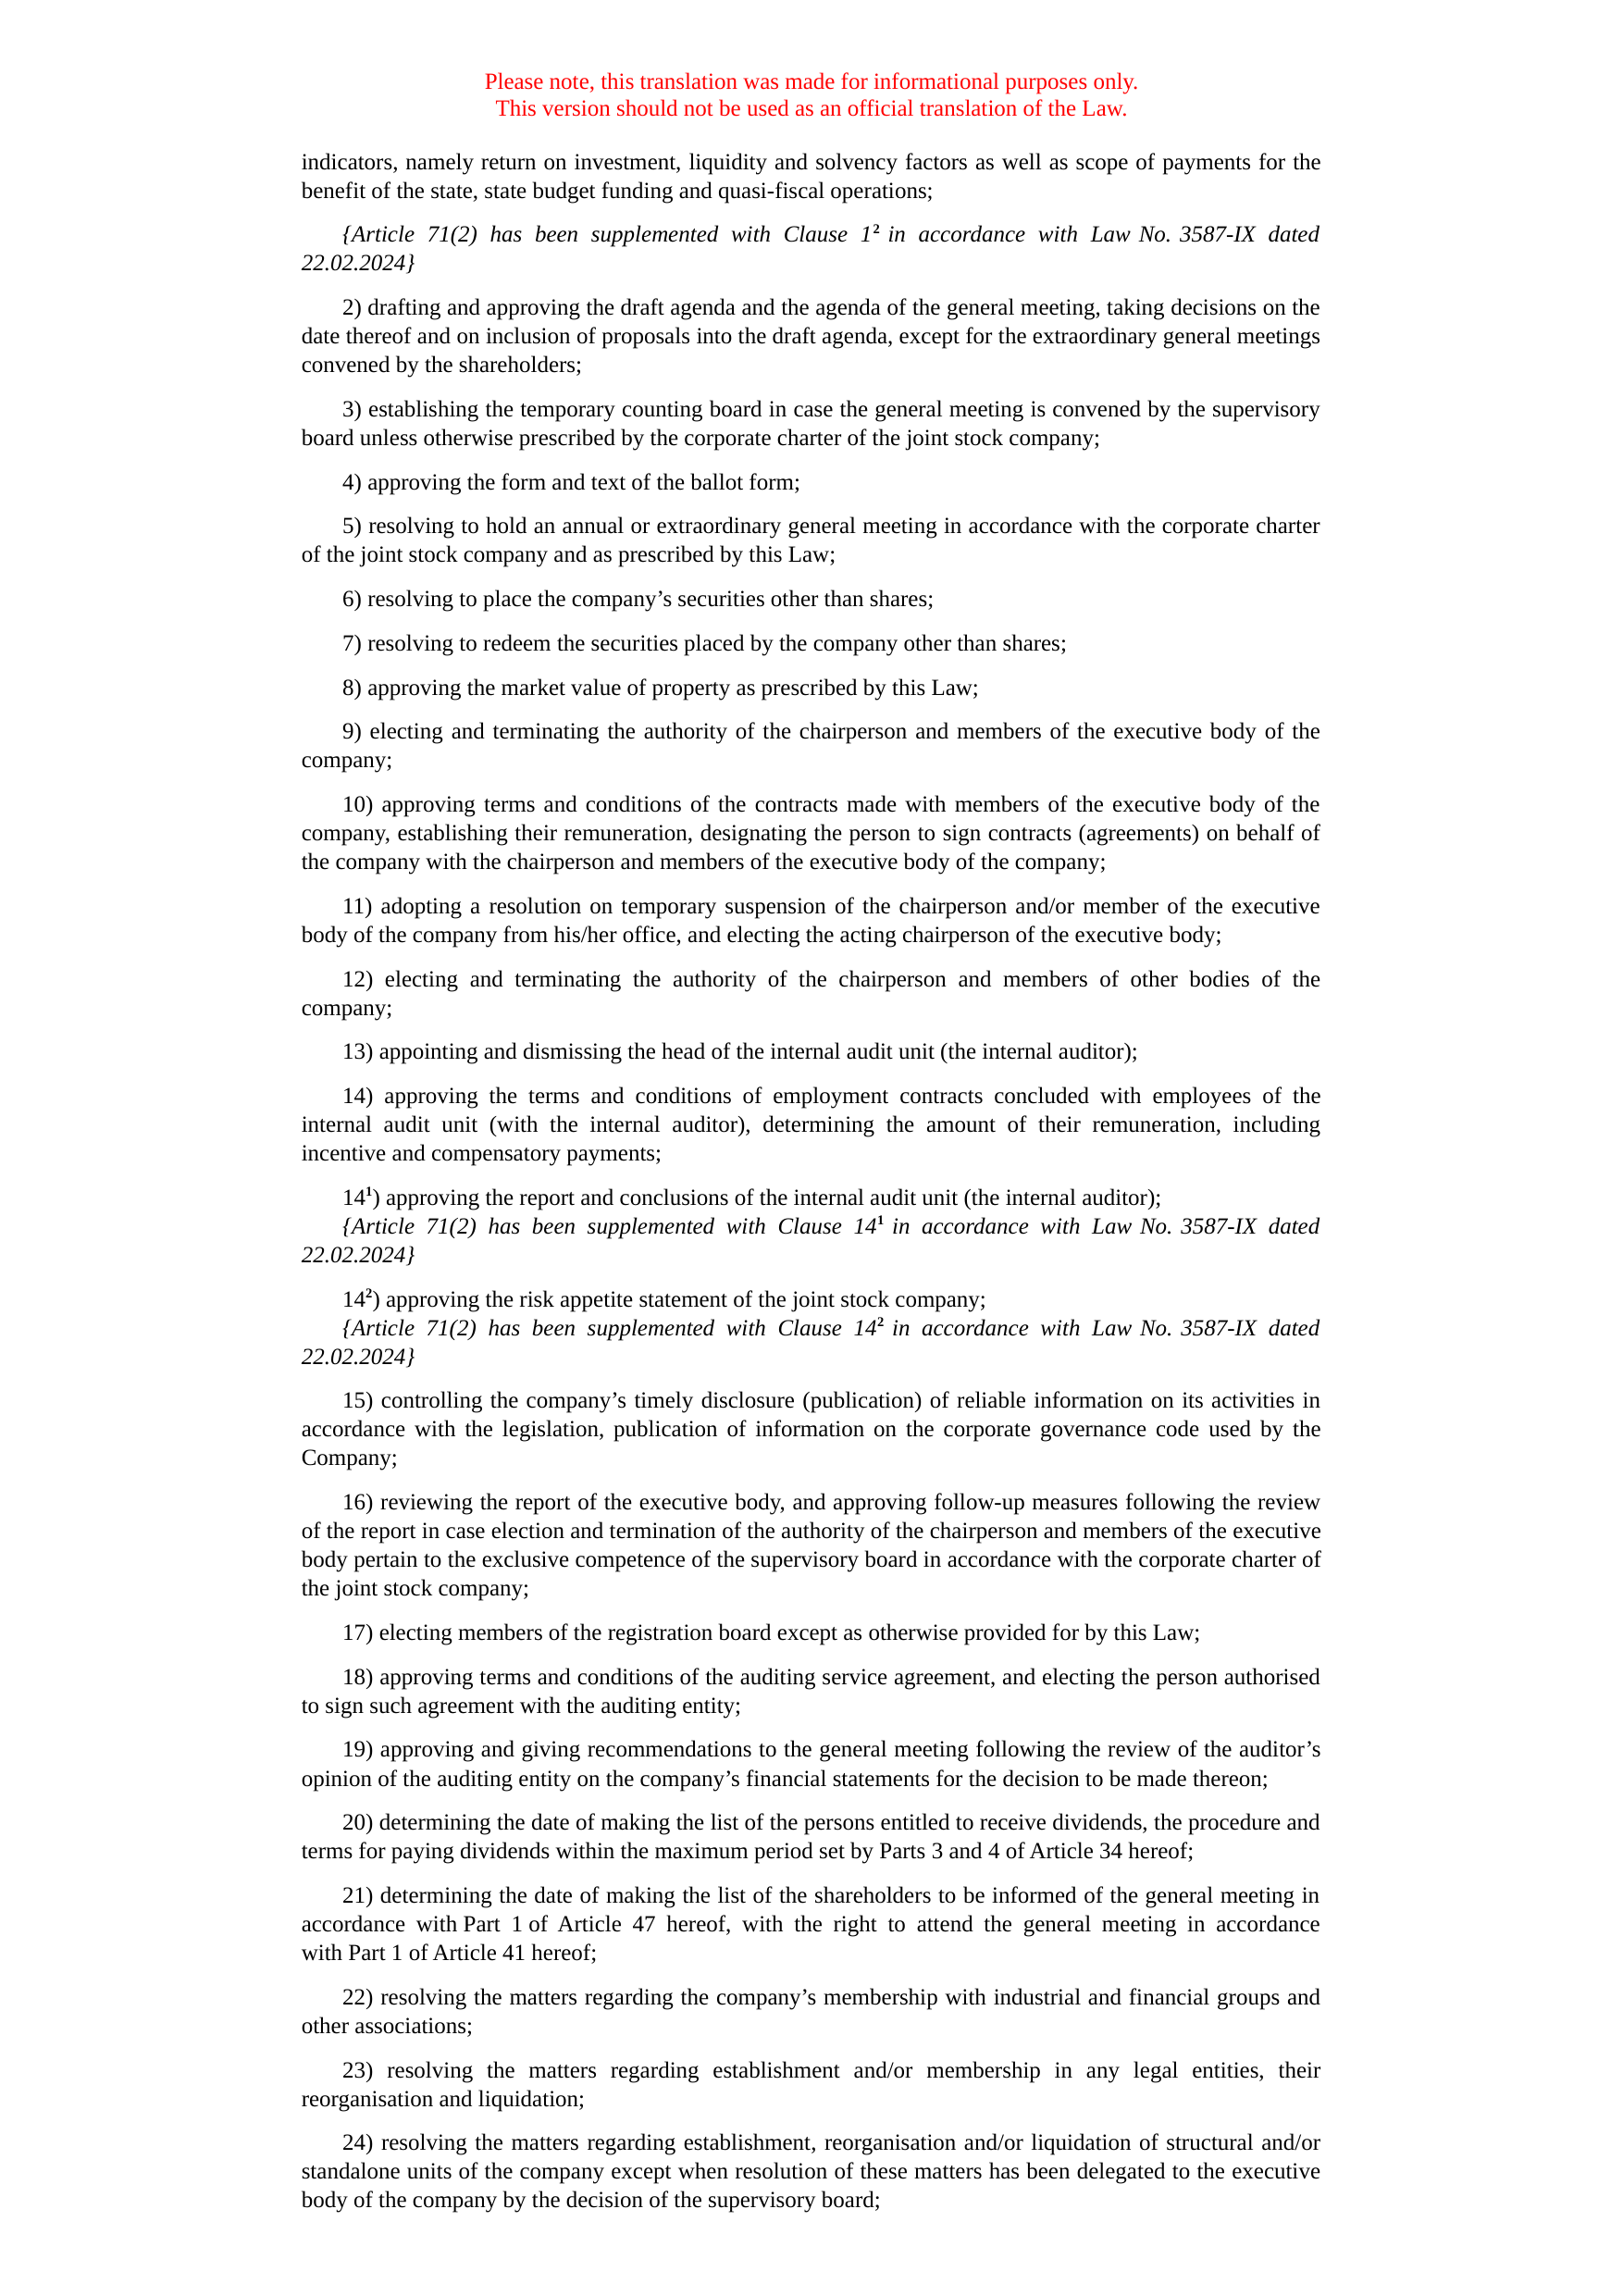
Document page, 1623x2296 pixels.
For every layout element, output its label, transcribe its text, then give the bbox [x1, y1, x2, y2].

text 23) resolving the matters regarding establishment and/or membership in any legal entities, their reorganisation and liquidation; [302, 2056, 1321, 2111]
text 15) controlling the company’s timely disclosure (publication) of reliable information on its activities in accordance with the legislation, publication of information on the corporate governance code used by the Company; [302, 1386, 1321, 1471]
text 17) electing members of the registration board except as otherwise provided for by this Law; [302, 1619, 1321, 1645]
text 5) resolving to hold an annual or extraordinary general meeting in accordance with the corporate charter of the joint stock company and as prescribed by this Law; [302, 512, 1321, 567]
text 12) electing and terminating the authority of the chairperson and members of other bodies of the company; [302, 965, 1321, 1020]
text 13) appointing and dismissing the head of the internal audit unit (the internal auditor); [302, 1037, 1321, 1064]
text 6) resolving to place the company’s securities other than shares; [302, 585, 1321, 612]
text 7) resolving to redeem the securities placed by the company other than shares; [302, 629, 1321, 656]
text 21) determining the date of making the list of the shareholders to be informed of the general meeting in accordance with Part 1 of Article 47 hereof, with the right to attend the general meeting in accordance with Part 1 of Article 41 hereof; [302, 1881, 1321, 1966]
text 24) resolving the matters regarding establishment, reorganisation and/or liquidation of structural and/or standalone units of the company except when resolution of these matters has been delegated to the executive body of the company by the decision of the supervisory board; [302, 2128, 1321, 2213]
text 4) approving the form and text of the ballot form; [302, 468, 1321, 494]
text 11) adopting a resolution on temporary suspension of the chairperson and/or member of the executive body of the company from his/her office, and electing the acting chairperson of the executive body; [302, 892, 1321, 948]
text 16) reviewing the report of the executive body, and approving follow-up measures following the review of the report in case election and termination of the authority of the chairperson and members of the executive body pertain to the exclusive competence of the supervisory board in accordance with the corporate charter of the joint stock company; [302, 1488, 1321, 1601]
text 20) determining the date of making the list of the persons entitled to receive dividends, the procedure and terms for paying dividends within the maximum period set by Parts 3 and 4 of Article 34 hereof; [302, 1808, 1321, 1864]
text {Article 71(2) has been supplemented with Clause 12 in accordance with Law No. 3587-IX dated 22.02.2024} [302, 220, 1321, 276]
text 2) drafting and approving the draft agenda and the agenda of the general meeting, taking decisions on the date thereof and on inclusion of proposals into the draft agenda, except for the extraordinary general meetings convened by the shareholders; [302, 293, 1321, 378]
text 8) approving the market value of property as prescribed by this Law; [302, 674, 1321, 700]
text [302, 148, 1321, 203]
text {Article 71(2) has been supplemented with Clause 142 in accordance with Law No. 3587-IX dated 22.02.2024} [302, 1314, 1321, 1369]
text 19) approving and giving recommendations to the general meeting following the review of the auditor’s opinion of the auditing entity on the company’s financial statements for the decision to be made thereon; [302, 1736, 1321, 1791]
text 141) approving the report and conclusions of the internal audit unit (the internal auditor); [302, 1184, 1321, 1210]
text {Article 71(2) has been supplemented with Clause 141 in accordance with Law No. 3587-IX dated 22.02.2024} [302, 1212, 1321, 1268]
text 3) establishing the temporary counting board in case the general meeting is convened by the supervisory board unless otherwise prescribed by the corporate charter of the joint stock company; [302, 395, 1321, 451]
text 14) approving the terms and conditions of employment contracts concluded with employees of the internal audit unit (with the internal auditor), determining the amount of their remuneration, including incentive and compensatory payments; [302, 1082, 1321, 1166]
text 10) approving terms and conditions of the contracts made with members of the executive body of the company, establishing their remuneration, designating the person to sign contracts (agreements) on behalf of the company with the chairperson and members of the executive body of the company; [302, 790, 1321, 875]
text 22) resolving the matters regarding the company’s membership with industrial and financial groups and other associations; [302, 1983, 1321, 2039]
text 9) electing and terminating the authority of the chairperson and members of the executive body of the company; [302, 717, 1321, 773]
text 142) approving the risk appetite statement of the joint stock company; [302, 1285, 1321, 1311]
text 18) approving terms and conditions of the auditing service agreement, and electing the person authorised to sign such agreement with the auditing entity; [302, 1663, 1321, 1719]
